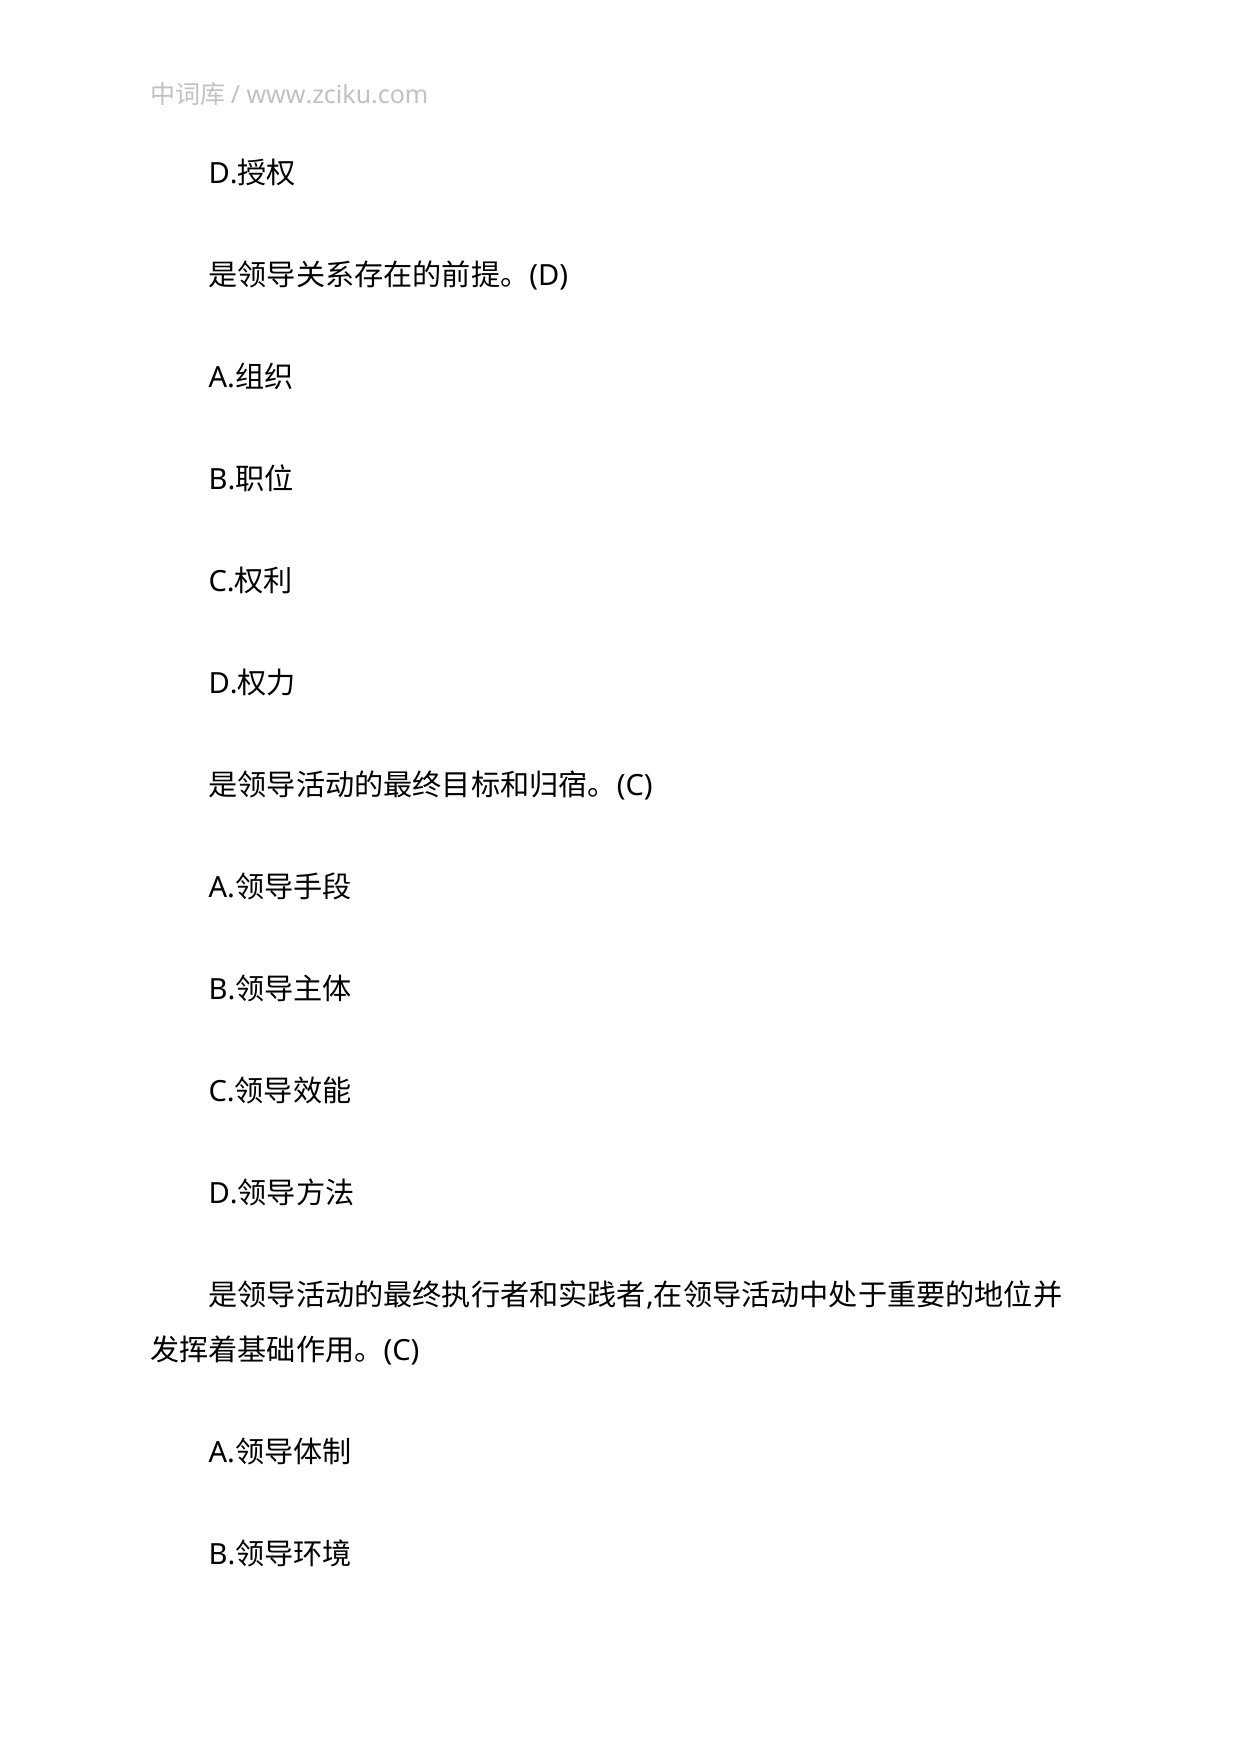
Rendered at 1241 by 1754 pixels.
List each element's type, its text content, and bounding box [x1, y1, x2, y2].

text B.领导环境 [150, 1531, 1090, 1573]
text B.领导主体 [150, 966, 1090, 1008]
text A.组织 [150, 354, 1090, 396]
text A.领导体制 [150, 1429, 1090, 1471]
text 是领导活动的最终目标和归宿。(C) [150, 762, 1090, 804]
text D.权力 [150, 660, 1090, 702]
text 是领导活动的最终执行者和实践者,在领导活动中处于重要的地位并发挥着基础作用。(C) [150, 1272, 1090, 1369]
text C.领导效能 [150, 1068, 1090, 1110]
text 是领导关系存在的前提。(D) [150, 252, 1090, 294]
text D.领导方法 [150, 1170, 1090, 1212]
text D.授权 [150, 150, 1090, 192]
text B.职位 [150, 456, 1090, 498]
text C.权利 [150, 558, 1090, 600]
text A.领导手段 [150, 864, 1090, 906]
